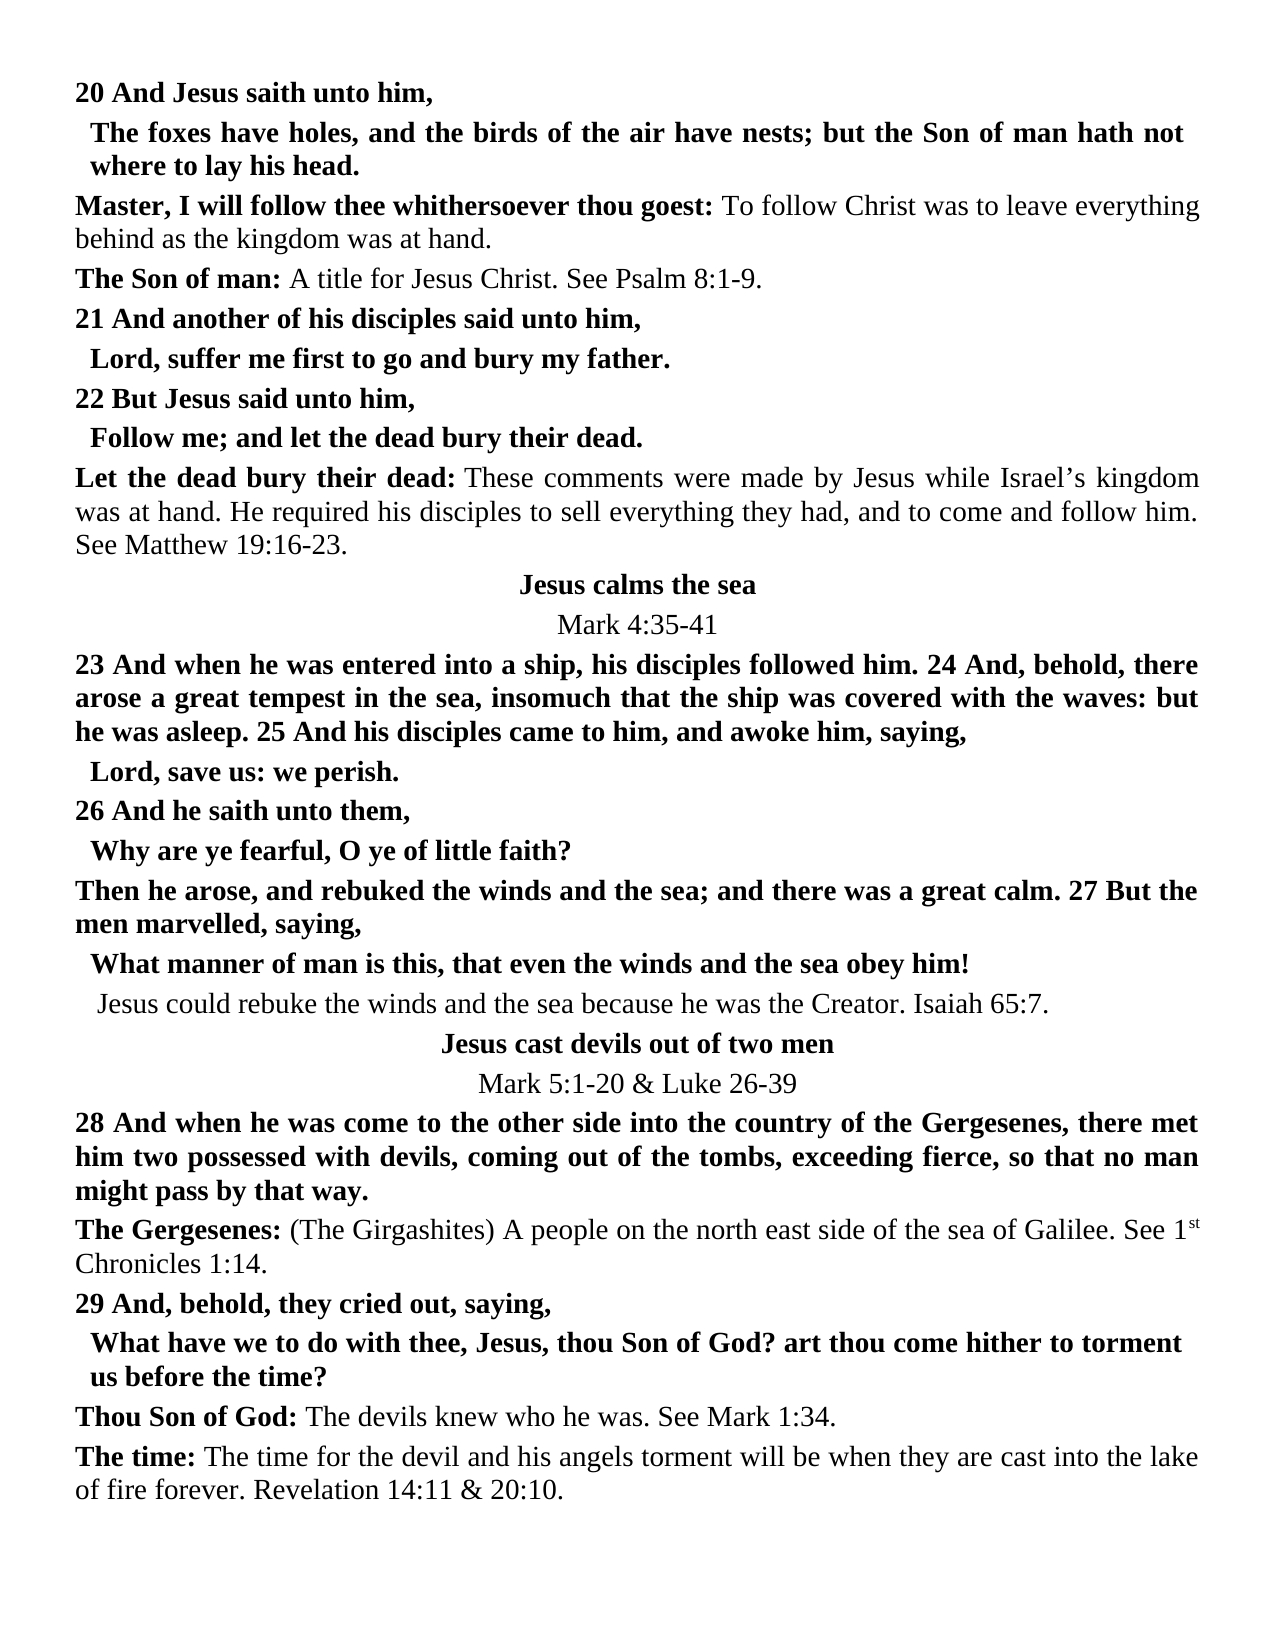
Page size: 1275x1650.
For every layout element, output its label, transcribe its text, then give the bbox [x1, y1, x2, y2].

text The time: The time for the devil and his angels torment will be when they are cast into the lake of fire forever. Revelation 14:11 & 20:10. [75, 1439, 1200, 1506]
text Follow me; and let the dead bury their dead. [90, 421, 1200, 454]
text Mark 5:1-20 & Luke 26-39 [75, 1066, 1200, 1099]
text What manner of man is this, that even the winds and the sea obey him! [90, 946, 1185, 980]
text 23 And when he was entered into a ship, his disciples followed him. 24 And, behold, there arose a great tempest in the sea, insomuch that the ship was covered with the waves: but he was asleep. 25 And his disciples came to him, and awoke him, saying, [75, 647, 1200, 747]
text Let the dead bury their dead: These comments were made by Jesus while Israel’s kingdom was at hand. He required his disciples to sell everything they had, and to come and follow him. See Matthew 19:16-23. [75, 460, 1200, 561]
text Lord, suffer me first to go and bury my father. [90, 341, 1185, 374]
text The foxes have holes, and the birds of the air have nests; but the Son of man hath not where to lay his head. [90, 115, 1185, 182]
text Master, I will follow thee whithersoever thou goest: To follow Christ was to leave everything behind as the kingdom was at hand. [75, 188, 1200, 255]
text Then he arose, and rebuked the winds and the sea; and there was a great calm. 27 But the men marvelled, saying, [75, 873, 1200, 940]
text Jesus could rebuke the winds and the sea because he was the Creator. Isaiah 65:7. [75, 986, 1200, 1020]
text 29 And, behold, they cried out, saying, [75, 1286, 1200, 1319]
text What have we to do with thee, Jesus, thou Son of God? art thou come hither to torment us before the time? [90, 1326, 1185, 1393]
text Lord, save us: we perish. [90, 754, 1200, 787]
text Mark 4:35-41 [75, 607, 1200, 641]
text Why are ye fearful, O ye of little faith? [90, 833, 1185, 867]
text Jesus calms the sea [75, 567, 1200, 601]
text Jesus cast devils out of two men [75, 1026, 1200, 1059]
text 21 And another of his disciples said unto him, [75, 301, 1200, 335]
text 20 And Jesus saith unto him, [75, 75, 1200, 108]
text 28 And when he was come to the other side into the country of the Gergesenes, there met him two possessed with devils, coming out of the tombs, exceeding fierce, so that no man might pass by that way. [75, 1106, 1200, 1206]
text Thou Son of God: The devils knew who he was. See Mark 1:34. [75, 1399, 1200, 1432]
text 22 But Jesus said unto him, [75, 381, 1200, 414]
text The Son of man: A title for Jesus Christ. See Psalm 8:1-9. [75, 261, 1200, 295]
text 26 And he saith unto them, [75, 793, 1200, 827]
text The Gergesenes: (The Girgashites) A people on the north east side of the sea of Galilee. See 1st Chronicles 1:14. [75, 1212, 1200, 1279]
